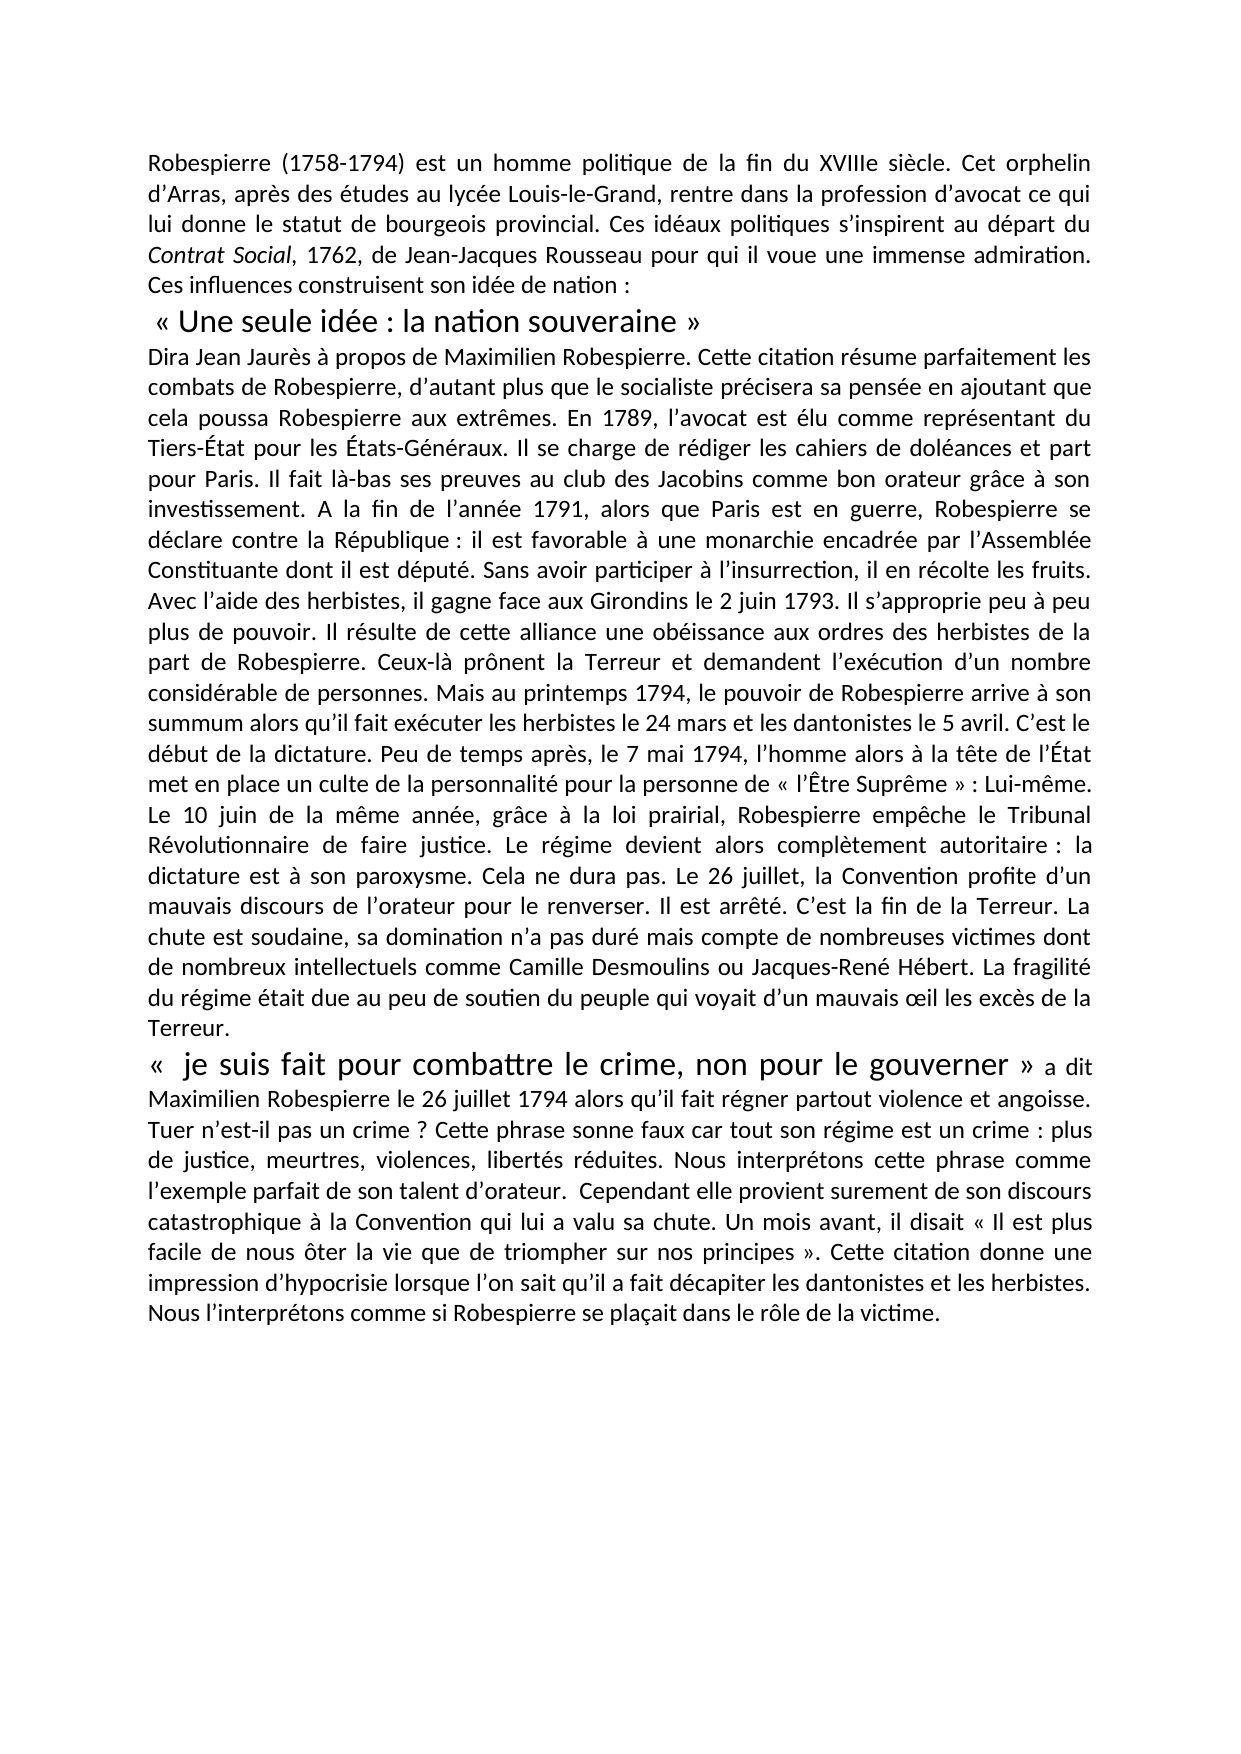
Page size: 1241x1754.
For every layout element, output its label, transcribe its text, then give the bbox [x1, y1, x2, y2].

text Robespierre (1758-1794) est un homme politique de la fin du XVIIIe siècle. Cet orphelin d’Arras, après des études au lycée Louis-le-Grand, rentre dans la profession d’avocat ce qui lui donne le statut de bourgeois provincial. Ces idéaux politiques s’inspirent au départ du Contrat Social, 1762, de Jean-Jacques Rousseau pour qui il voue une immense admiration. Ces influences construisent son idée de nation : [148, 148, 1093, 300]
text « Une seule idée : la nation souveraine » [148, 300, 1093, 341]
text « je suis fait pour combattre le crime, non pour le gouverner » a dit Maximilien Robespierre le 26 juillet 1794 alors qu’il fait régner partout violence et angoisse. Tuer n’est-il pas un crime ? Cette phrase sonne faux car tout son régime est un crime : plus de justice, meurtres, violences, libertés réduites. Nous interprétons cette phrase comme l’exemple parfait de son talent d’orateur. Cependant elle provient surement de son discours catastrophique à la Convention qui lui a valu sa chute. Un mois avant, il disait « Il est plus facile de nous ôter la vie que de triompher sur nos principes ». Cette citation donne une impression d’hypocrisie lorsque l’on sait qu’il a fait décapiter les dantonistes et les herbistes. Nous l’interprétons comme si Robespierre se plaçait dans le rôle de la victime. [148, 1043, 1093, 1328]
text Dira Jean Jaurès à propos de Maximilien Robespierre. Cette citation résume parfaitement les combats de Robespierre, d’autant plus que le socialiste précisera sa pensée en ajoutant que cela poussa Robespierre aux extrêmes. En 1789, l’avocat est élu comme représentant du Tiers-État pour les États-Généraux. Il se charge de rédiger les cahiers de doléances et part pour Paris. Il fait là-bas ses preuves au club des Jacobins comme bon orateur grâce à son investissement. A la fin de l’année 1791, alors que Paris est en guerre, Robespierre se déclare contre la République : il est favorable à une monarchie encadrée par l’Assemblée Constituante dont il est député. Sans avoir participer à l’insurrection, il en récolte les fruits. Avec l’aide des herbistes, il gagne face aux Girondins le 2 juin 1793. Il s’approprie peu à peu plus de pouvoir. Il résulte de cette alliance une obéissance aux ordres des herbistes de la part de Robespierre. Ceux-là prônent la Terreur et demandent l’exécution d’un nombre considérable de personnes. Mais au printemps 1794, le pouvoir de Robespierre arrive à son summum alors qu’il fait exécuter les herbistes le 24 mars et les dantonistes le 5 avril. C’est le début de la dictature. Peu de temps après, le 7 mai 1794, l’homme alors à la tête de l’État met en place un culte de la personnalité pour la personne de « l’Être Suprême » : Lui-même. Le 10 juin de la même année, grâce à la loi prairial, Robespierre empêche le Tribunal Révolutionnaire de faire justice. Le régime devient alors complètement autoritaire : la dictature est à son paroxysme. Cela ne dura pas. Le 26 juillet, la Convention profite d’un mauvais discours de l’orateur pour le renverser. Il est arrêté. C’est la fin de la Terreur. La chute est soudaine, sa domination n’a pas duré mais compte de nombreuses victimes dont de nombreux intellectuels comme Camille Desmoulins ou Jacques-René Hébert. La fragilité du régime était due au peu de soutien du peuple qui voyait d’un mauvais œil les excès de la Terreur. [148, 341, 1093, 1043]
